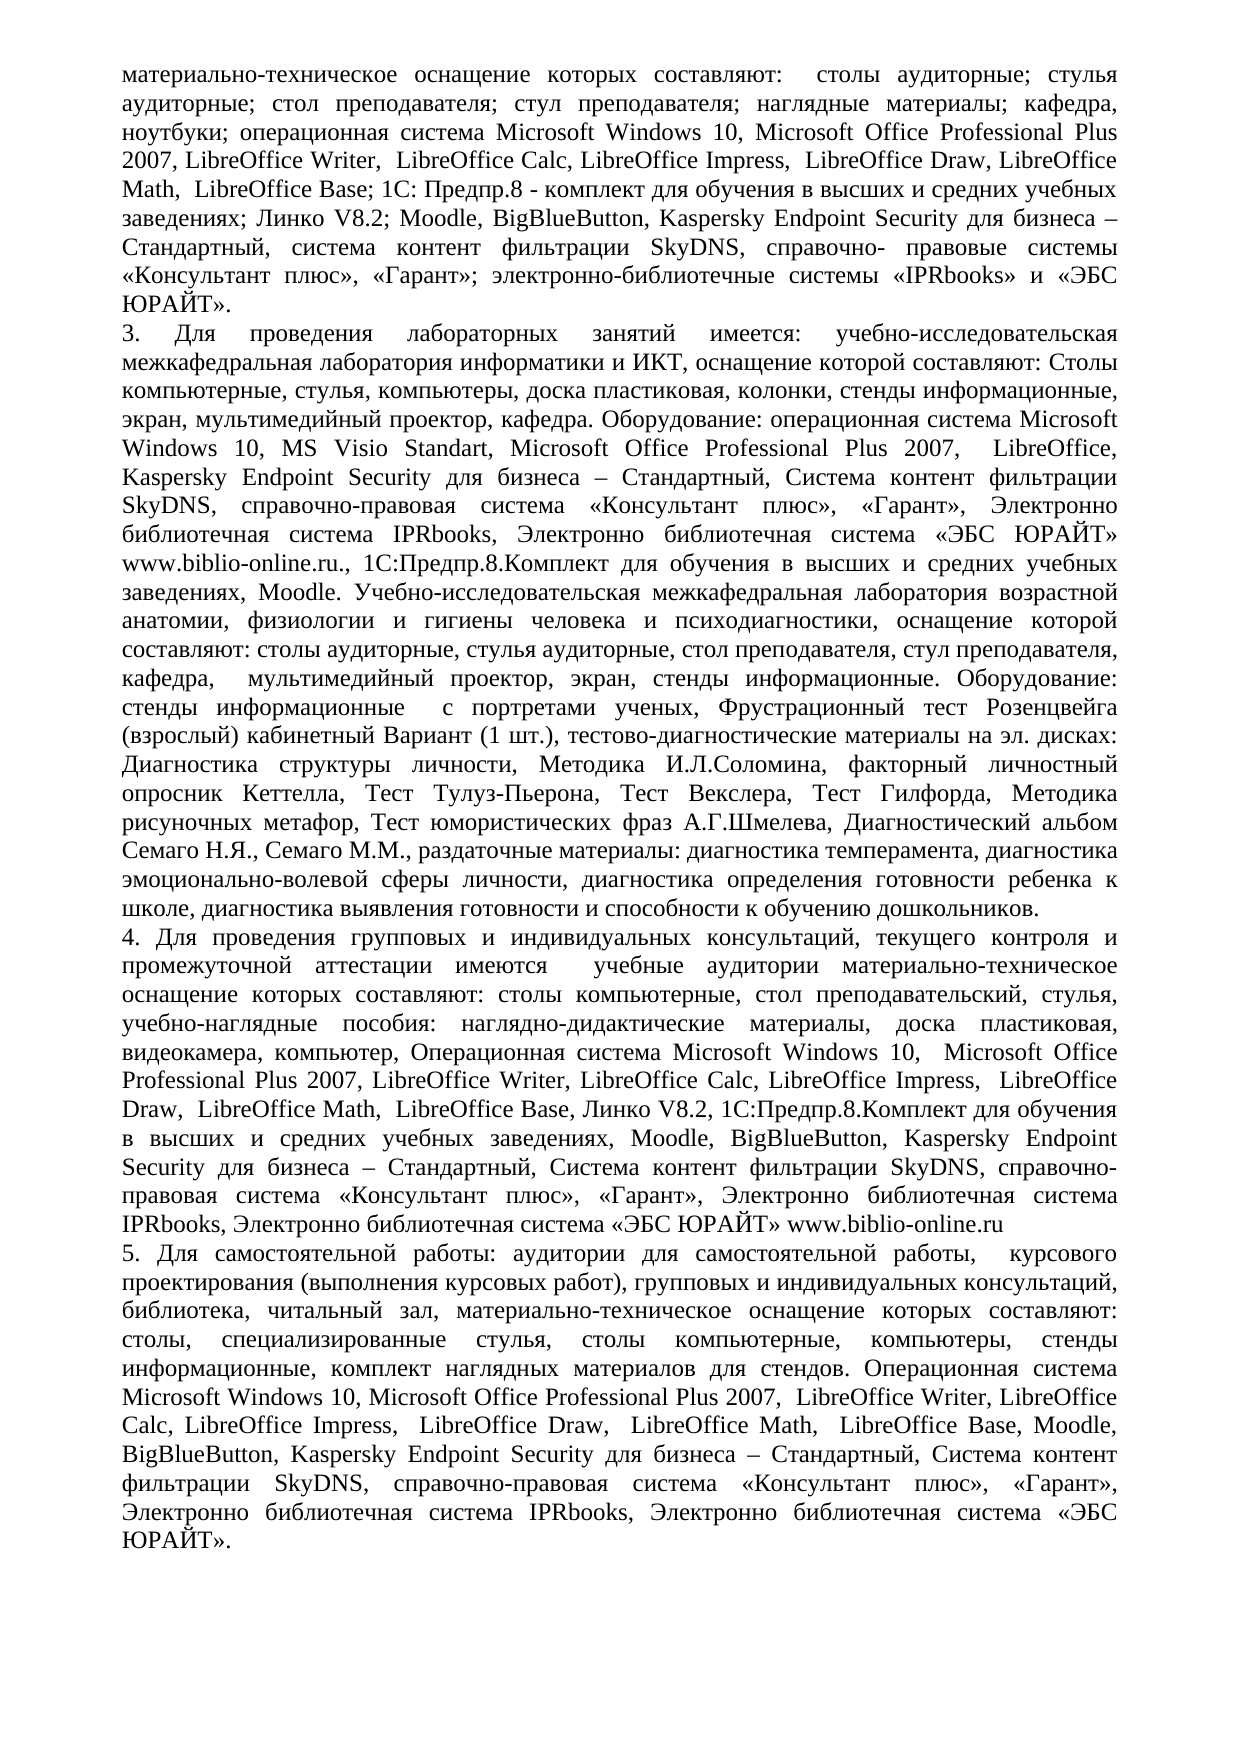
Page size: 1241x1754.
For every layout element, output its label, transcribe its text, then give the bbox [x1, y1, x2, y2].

table_header материально-техническое оснащение которых составляют: столы аудиторные; стулья аудиторные; стол преподавателя; стул преподавателя; наглядные материалы; кафедра, ноутбуки; операционная система Microsoft Windows 10, Microsoft Office Professional Plus 2007, LibreOffice Writer, LibreOffice Calc, LibreOffice Impress, LibreOffice Draw, LibreOffice Math, LibreOffice Base; 1С: Предпр.8 - комплект для обучения в высших и средних учебных заведениях; Линко V8.2; Moodle, BigBlueButton, Kaspersky Endpoint Security для бизнеса – Стандартный, система контент фильтрации SkyDNS, справочно- правовые системы «Консультант плюс», «Гарант»; электронно-библиотечные системы «IPRbooks» и «ЭБС ЮРАЙТ». 3. Для проведения лабораторных занятий имеется: учебно-исследовательская межкафедральная лаборатория информатики и ИКТ, оснащение которой составляют: Столы компьютерные, стулья, компьютеры, доска пластиковая, колонки, стенды информационные, экран, мультимедийный проектор, кафедра. Оборудование: операционная система Microsoft Windows 10, MS Visio Standart, Microsoft Office Professional Plus 2007, LibreOffice, Kaspersky Endpoint Security для бизнеса – Стандартный, Система контент фильтрации SkyDNS, справочно-правовая система «Консультант плюс», «Гарант», Электронно библиотечная система IPRbooks, Электронно библиотечная система «ЭБС ЮРАЙТ» www.biblio-online.ru., 1С:Предпр.8.Комплект для обучения в высших и средних учебных заведениях, Moodle. Учебно-исследовательская межкафедральная лаборатория возрастной анатомии, физиологии и гигиены человека и психодиагностики, оснащение которой составляют: столы аудиторные, стулья аудиторные, стол преподавателя, стул преподавателя, кафедра, мультимедийный проектор, экран, стенды информационные. Оборудование: стенды информационные с портретами ученых, Фрустрационный тест Розенцвейга (взрослый) кабинетный Вариант (1 шт.), тестово-диагностические материалы на эл. дисках: Диагностика структуры личности, Методика И.Л.Соломина, факторный личностный опросник Кеттелла, Тест Тулуз-Пьерона, Тест Векслера, Тест Гилфорда, Методика рисуночных метафор, Тест юмористических фраз А.Г.Шмелева, Диагностический альбом Семаго Н.Я., Семаго М.М., раздаточные материалы: диагностика темперамента, диагностика эмоционально-волевой сферы личности, диагностика определения готовности ребенка к школе, диагностика выявления готовности и способности к обучению дошкольников. 4. Для проведения групповых и индивидуальных консультаций, текущего контроля и промежуточной аттестации имеются учебные аудитории материально-техническое оснащение которых составляют: столы компьютерные, стол преподавательский, стулья, учебно-наглядные пособия: наглядно-дидактические материалы, доска пластиковая, видеокамера, компьютер, Операционная система Microsoft Windows 10, Microsoft Office Professional Plus 2007, LibreOffice Writer, LibreOffice Calc, LibreOffice Impress, LibreOffice Draw, LibreOffice Math, LibreOffice Base, Линко V8.2, 1С:Предпр.8.Комплект для обучения в высших и средних учебных заведениях, Moodle, BigBlueButton, Kaspersky Endpoint Security для бизнеса – Стандартный, Система контент фильтрации SkyDNS, справочно-правовая система «Консультант плюс», «Гарант», Электронно библиотечная система IPRbooks, Электронно библиотечная система «ЭБС ЮРАЙТ» www.biblio-online.ru 5. Для самостоятельной работы: аудитории для самостоятельной работы, курсового проектирования (выполнения курсовых работ), групповых и индивидуальных консультаций, библиотека, читальный зал, материально-техническое оснащение которых составляют: столы, специализированные стулья, столы компьютерные, компьютеры, стенды информационные, комплект наглядных материалов для стендов. Операционная система Microsoft Windows 10, Microsoft Office Professional Plus 2007, LibreOffice Writer, LibreOffice Calc, LibreOffice Impress, LibreOffice Draw, LibreOffice Math, LibreOffice Base, Moodle, BigBlueButton, Kaspersky Endpoint Security для бизнеса – Стандартный, Система контент фильтрации SkyDNS, справочно-правовая система «Консультант плюс», «Гарант», Электронно библиотечная система IPRbooks, Электронно библиотечная система «ЭБС ЮРАЙТ». [118, 59, 1122, 1582]
